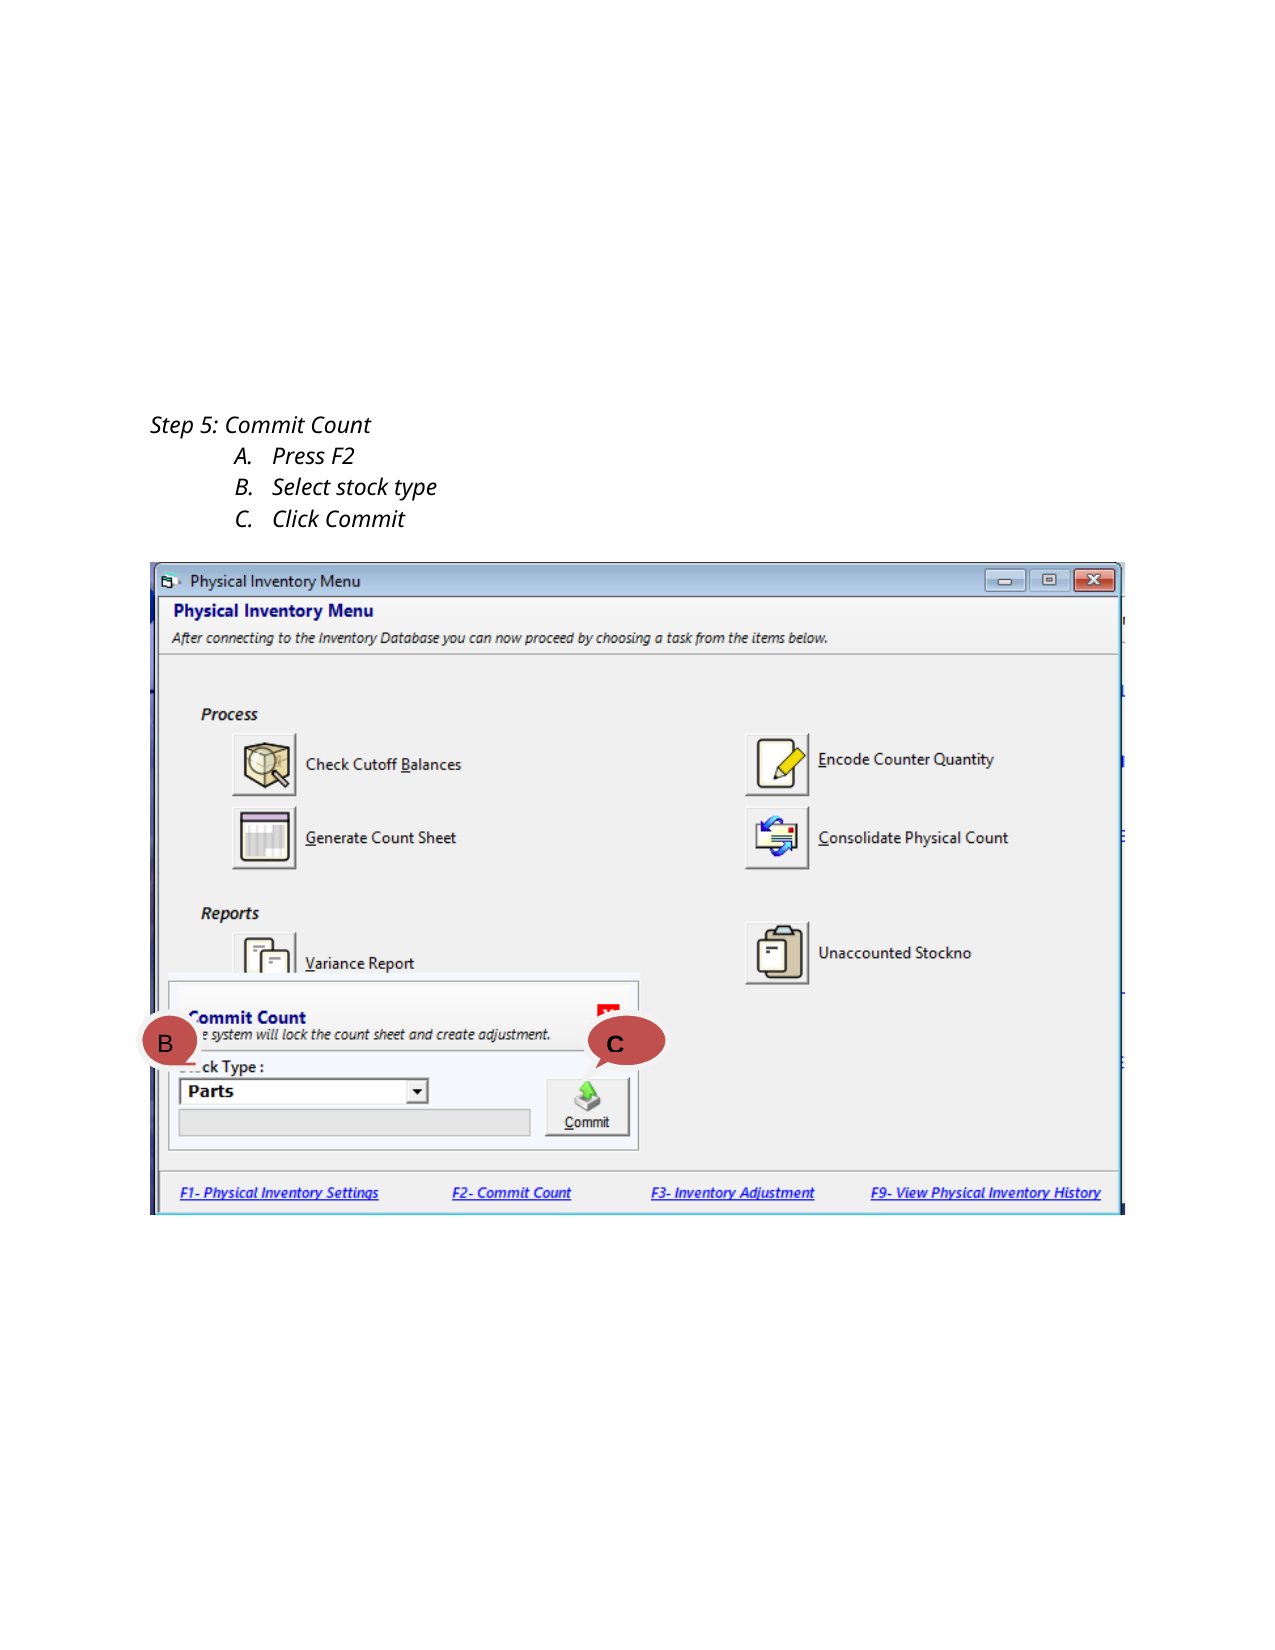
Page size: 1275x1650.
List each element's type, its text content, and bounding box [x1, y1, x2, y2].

picture [150, 562, 1125, 1215]
list Select stock type [234, 471, 1125, 502]
text Step 5: Commit Count [150, 409, 1125, 440]
list Click Commit [234, 502, 1125, 534]
list Press F2 [234, 440, 1125, 471]
